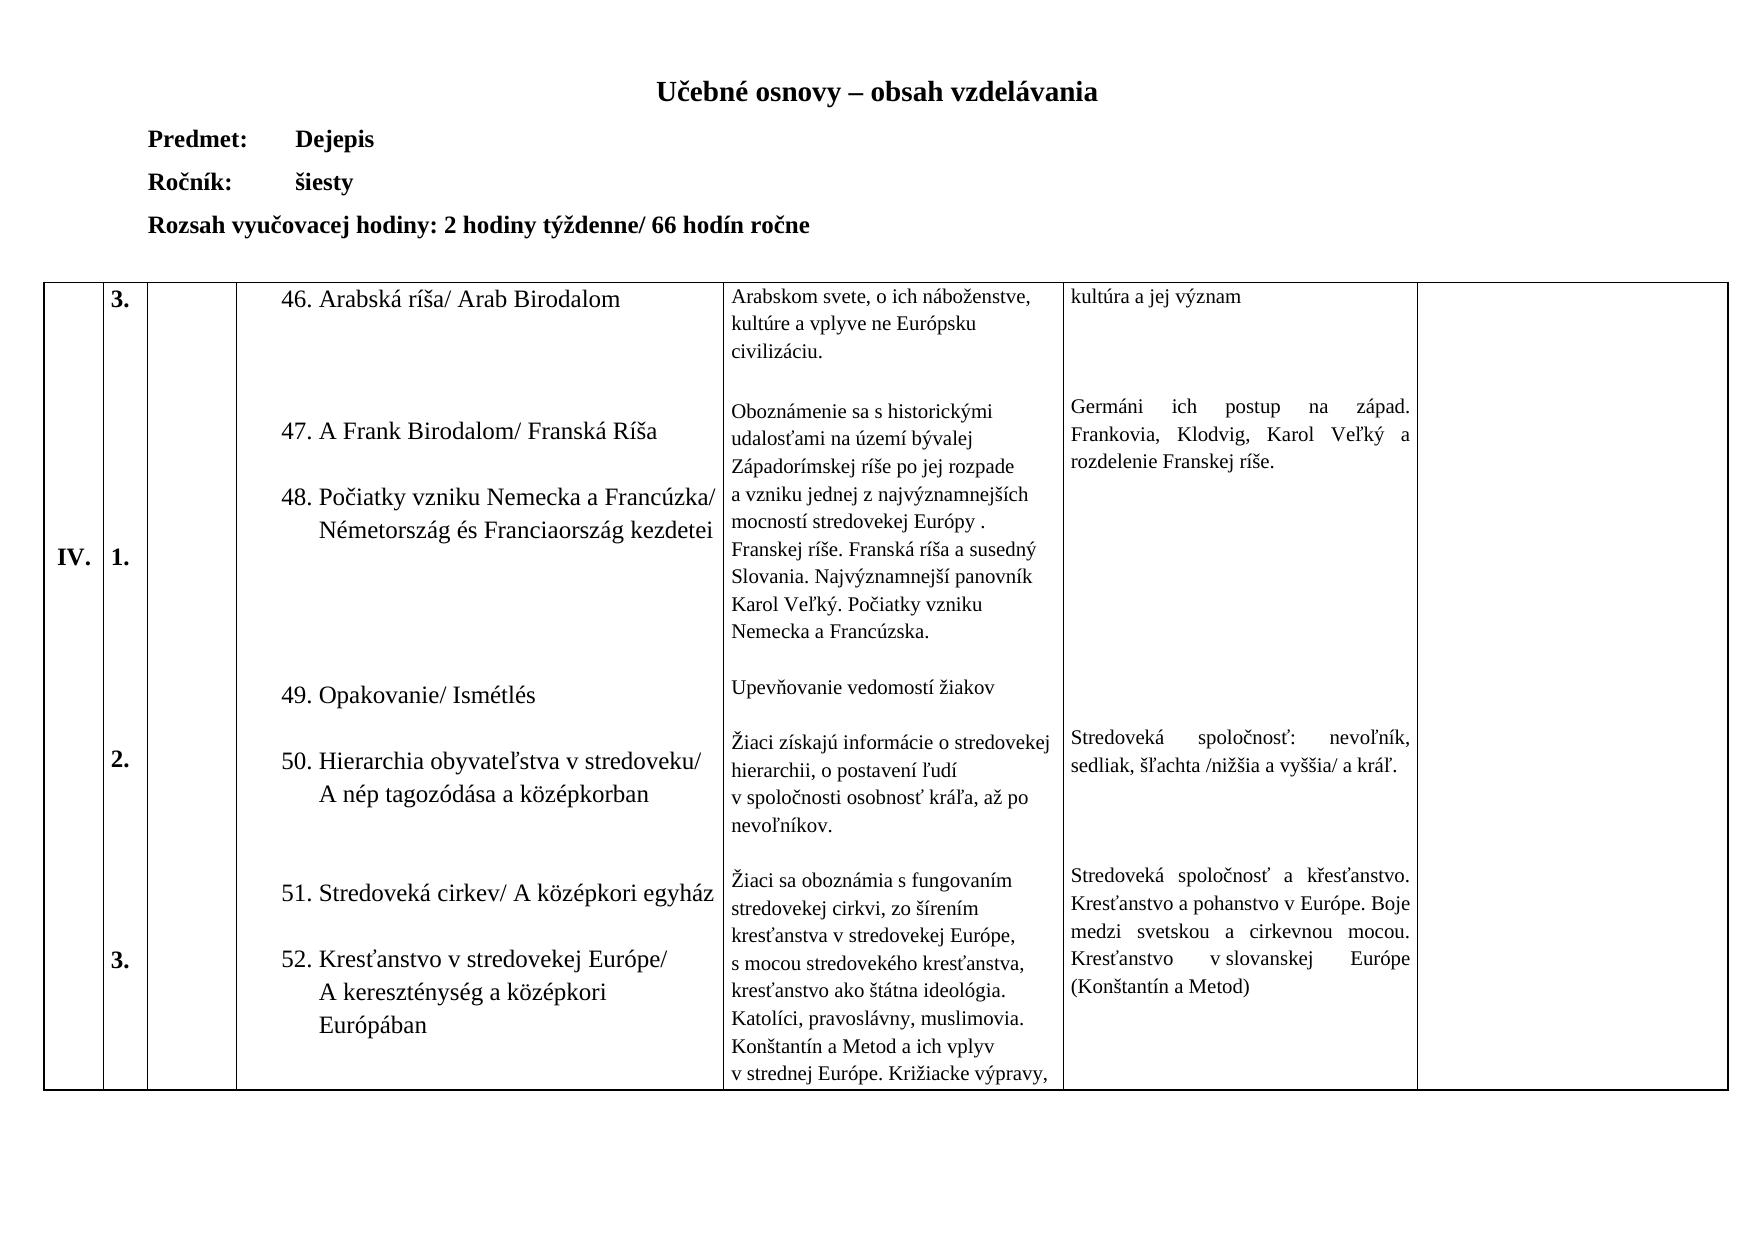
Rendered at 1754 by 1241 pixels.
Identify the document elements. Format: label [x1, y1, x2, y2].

table_cell [148, 283, 236, 1089]
table_cell [237, 283, 723, 1089]
table_cell [724, 283, 1063, 1089]
table_cell [1064, 283, 1417, 1089]
table_cell [1418, 283, 1727, 1089]
table_cell [45, 283, 103, 1089]
table_cell [104, 283, 147, 1089]
